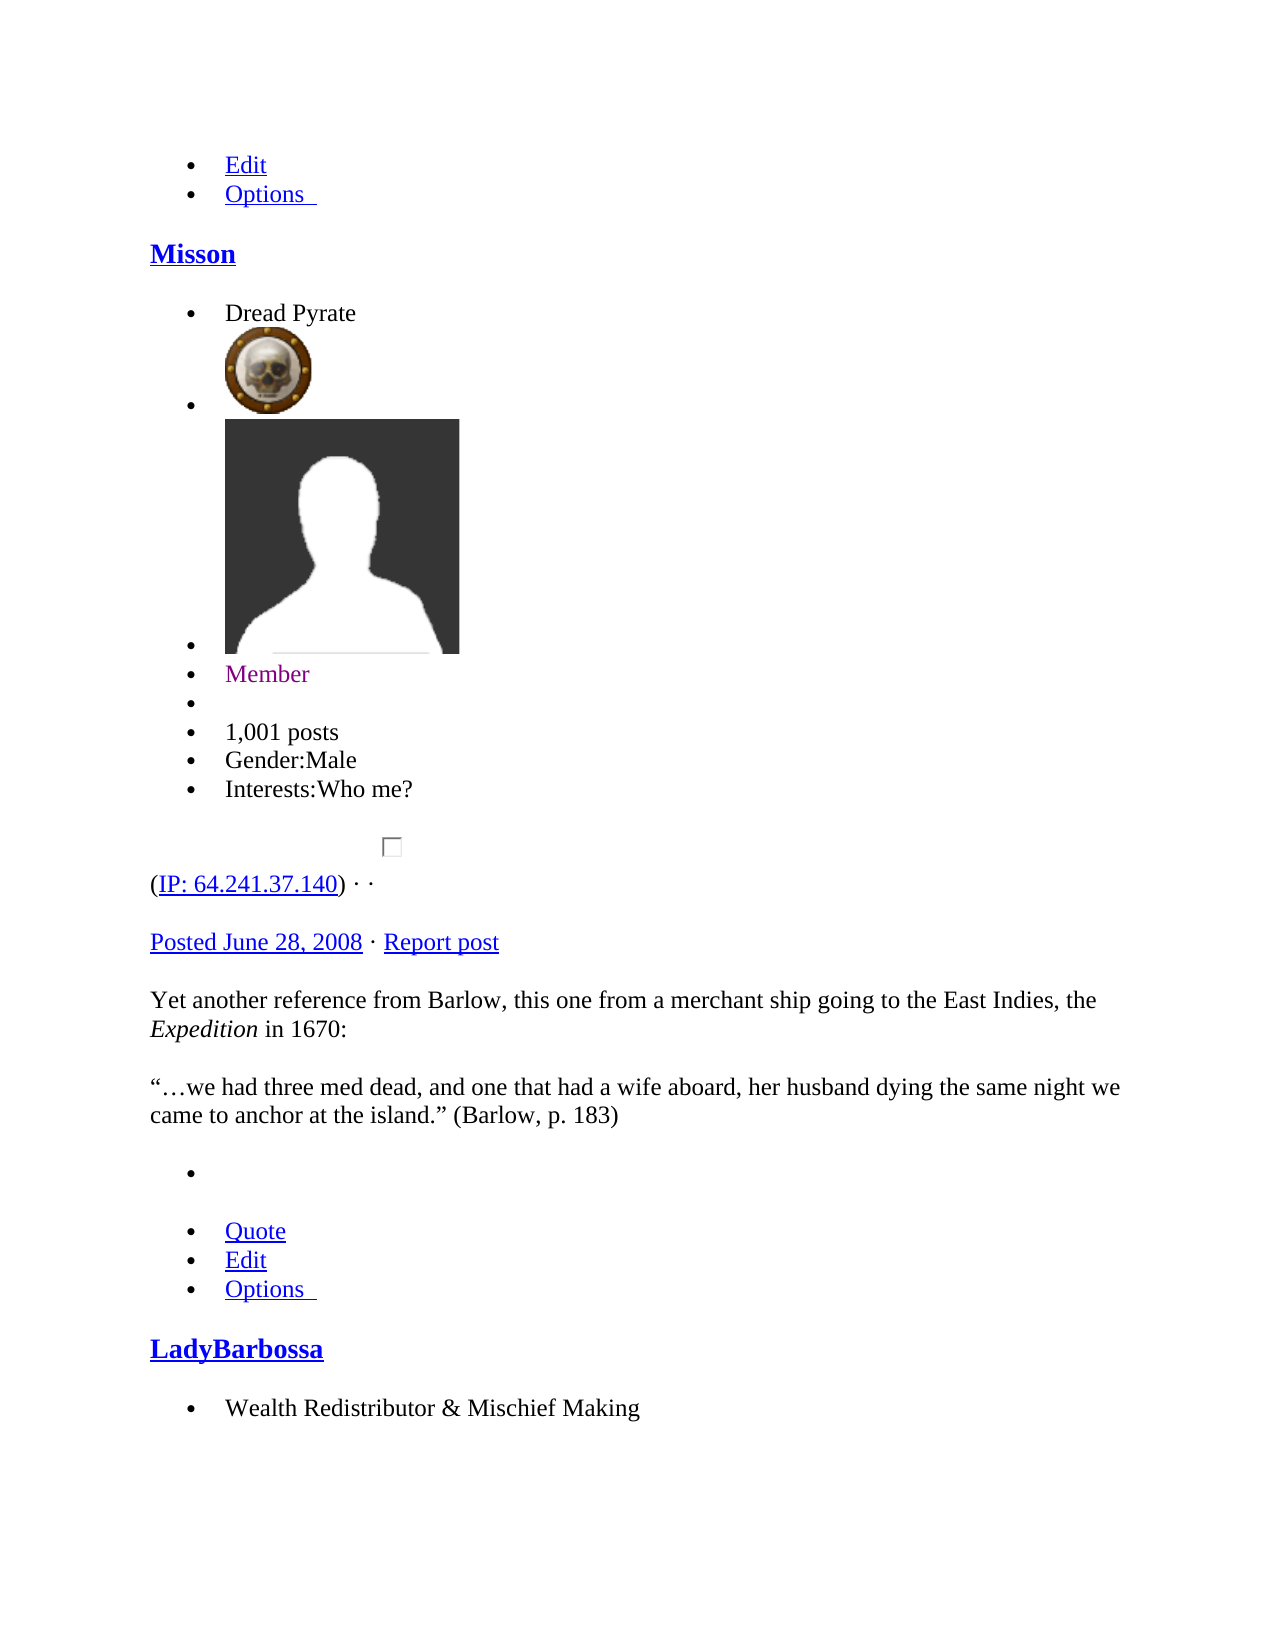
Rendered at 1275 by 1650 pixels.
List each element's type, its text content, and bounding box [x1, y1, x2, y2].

text Posted June 28, 2008 · Report post [150, 927, 1125, 956]
list Edit [187, 150, 1125, 179]
picture [225, 419, 460, 654]
list Options [187, 1274, 1125, 1303]
list Quote [187, 1216, 1125, 1245]
list Edit [187, 1245, 1125, 1274]
list Member [187, 659, 1125, 688]
list Interests:Who me? [187, 774, 1125, 803]
list Gender:Male [187, 746, 1125, 774]
list 1,001 posts [187, 717, 1125, 746]
text Misson [150, 237, 1125, 269]
text “…we had three med dead, and one that had a wife aboard, her husband dying the same night we came to anchor at the island.” (Barlow, p. 183) [150, 1072, 1125, 1129]
list Dread Pyrate [187, 298, 1125, 327]
list Wealth Redistributor & Mischief Making [187, 1393, 1125, 1422]
text (IP: 64.241.37.140) · · [150, 832, 1125, 898]
text LadyBarbossa [150, 1332, 1125, 1364]
text Yet another reference from Barlow, this one from a merchant ship going to the East Indies, the Expedition in 1670: [150, 985, 1125, 1043]
list Options [187, 179, 1125, 207]
picture [225, 327, 312, 414]
